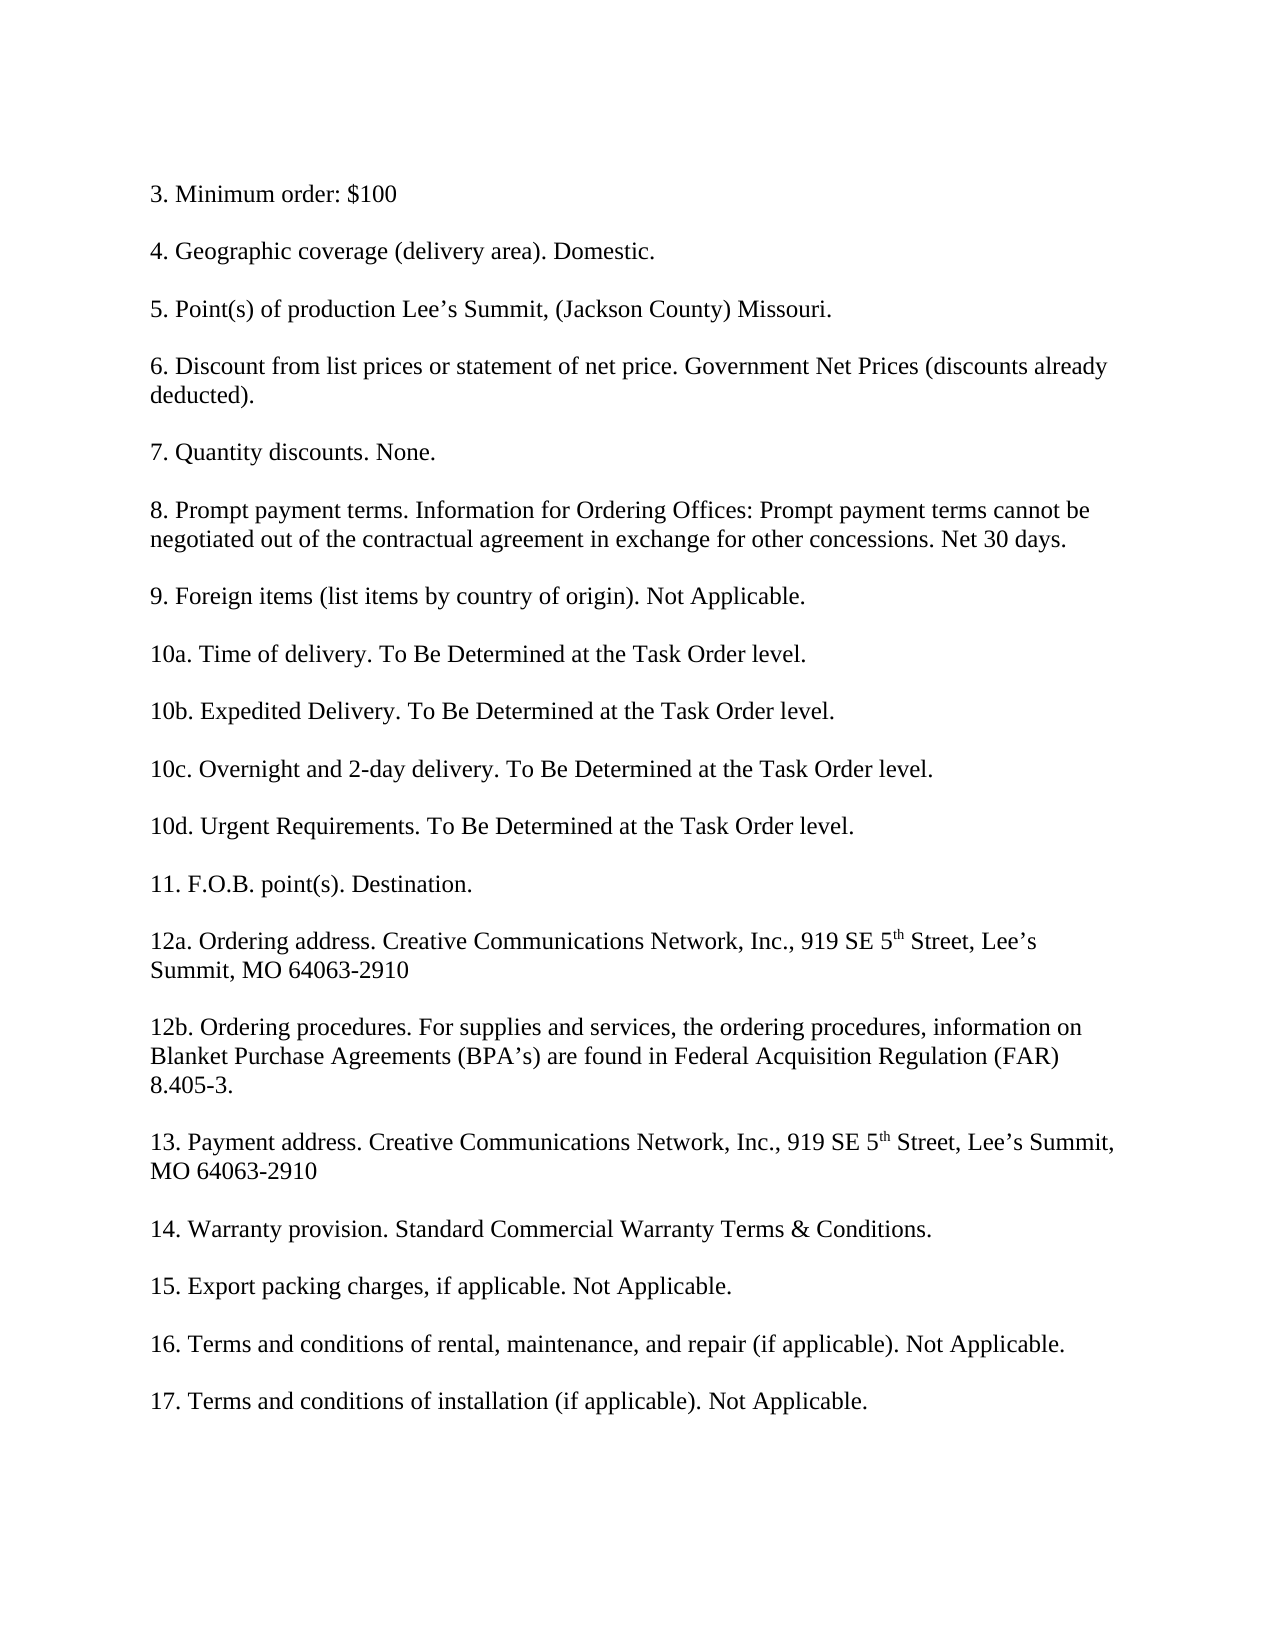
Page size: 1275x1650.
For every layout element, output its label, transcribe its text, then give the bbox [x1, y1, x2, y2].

text 11. F.O.B. point(s). Destination. [150, 869, 1125, 897]
text 12b. Ordering procedures. For supplies and services, the ordering procedures, information on Blanket Purchase Agreements (BPA’s) are found in Federal Acquisition Regulation (FAR) 8.405-3. [150, 1012, 1125, 1099]
text 7. Quantity discounts. None. [150, 437, 1125, 466]
text 12a. Ordering address. Creative Communications Network, Inc., 919 SE 5th Street, Lee’s Summit, MO 64063-2910 [150, 926, 1125, 984]
text 4. Geographic coverage (delivery area). Domestic. [150, 236, 1125, 265]
text 17. Terms and conditions of installation (if applicable). Not Applicable. [150, 1386, 1125, 1415]
text 10b. Expedited Delivery. To Be Determined at the Task Order level. [150, 696, 1125, 725]
text 13. Payment address. Creative Communications Network, Inc., 919 SE 5th Street, Lee’s Summit, MO 64063-2910 [150, 1127, 1125, 1185]
text 3. Minimum order: $100 [150, 179, 1125, 207]
text 5. Point(s) of production Lee’s Summit, (Jackson County) Missouri. [150, 294, 1125, 322]
text 15. Export packing charges, if applicable. Not Applicable. [150, 1271, 1125, 1300]
text 10c. Overnight and 2-day delivery. To Be Determined at the Task Order level. [150, 754, 1125, 782]
text 8. Prompt payment terms. Information for Ordering Offices: Prompt payment terms cannot be negotiated out of the contractual agreement in exchange for other concessions. Net 30 days. [150, 495, 1125, 552]
text 10d. Urgent Requirements. To Be Determined at the Task Order level. [150, 811, 1125, 840]
text 9. Foreign items (list items by country of origin). Not Applicable. [150, 581, 1125, 610]
text 14. Warranty provision. Standard Commercial Warranty Terms & Conditions. [150, 1214, 1125, 1242]
text 10a. Time of delivery. To Be Determined at the Task Order level. [150, 639, 1125, 667]
text 16. Terms and conditions of rental, maintenance, and repair (if applicable). Not Applicable. [150, 1329, 1125, 1357]
text 6. Discount from list prices or statement of net price. Government Net Prices (discounts already deducted). [150, 351, 1125, 409]
